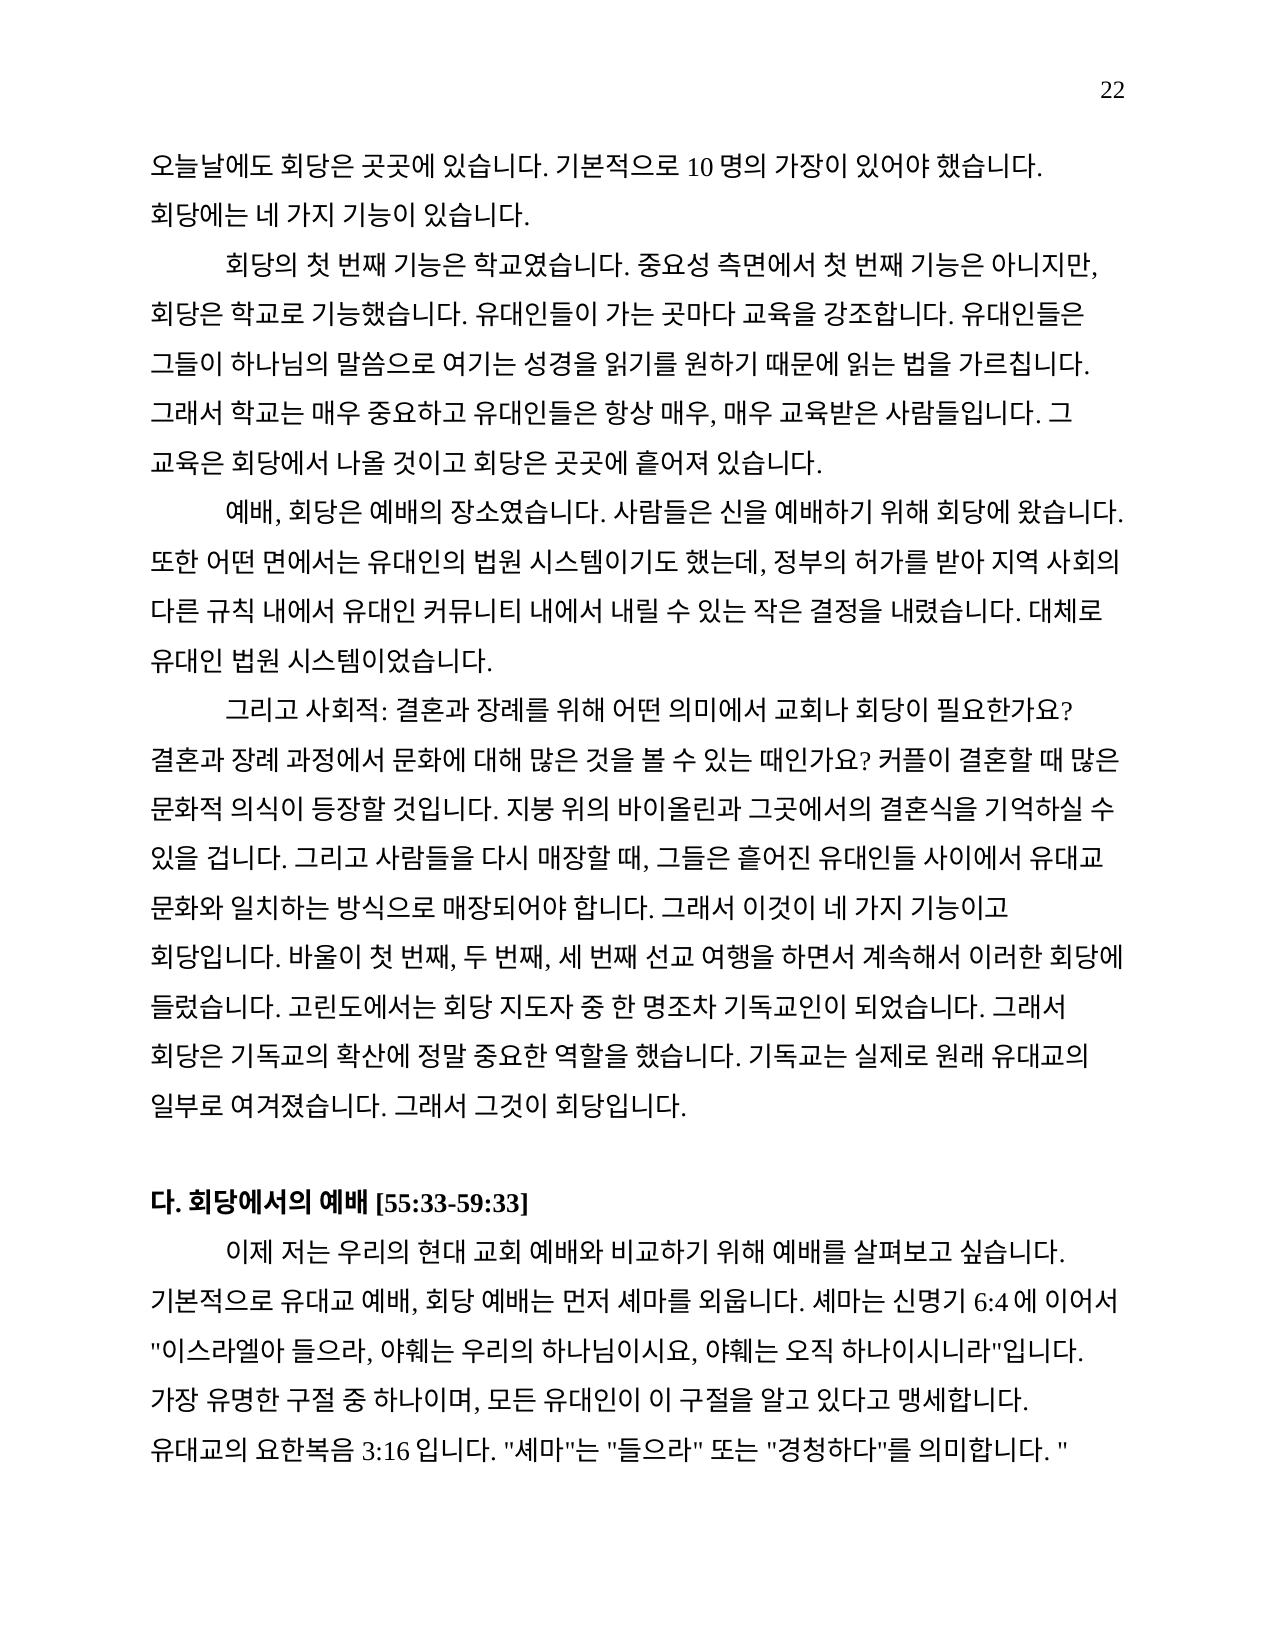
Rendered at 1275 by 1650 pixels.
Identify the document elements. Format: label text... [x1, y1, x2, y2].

text 다. 회당에서의 예배 [55:33-59:33] [150, 1186, 1125, 1219]
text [150, 150, 1125, 232]
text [150, 1236, 1125, 1467]
text 예배, 회당은 예배의 장소였습니다. 사람들은 신을 예배하기 위해 회당에 왔습니다. 또한 어떤 면에서는 유대인의 법원 시스템이기도 했는데, 정부의 허가를 받아 지역 사회의 다른 규칙 내에서 유대인 커뮤니티 내에서 내릴 수 있는 작은 결정을 내렸습니다. 대체로 유대인 법원 시스템이었습니다. [150, 496, 1125, 678]
text 그리고 사회적: 결혼과 장례를 위해 어떤 의미에서 교회나 회당이 필요한가요? 결혼과 장례 과정에서 문화에 대해 많은 것을 볼 수 있는 때인가요? 커플이 결혼할 때 많은 문화적 의식이 등장할 것입니다. 지붕 위의 바이올린과 그곳에서의 결혼식을 기억하실 수 있을 겁니다. 그리고 사람들을 다시 매장할 때, 그들은 흩어진 유대인들 사이에서 유대교 문화와 일치하는 방식으로 매장되어야 합니다. 그래서 이것이 네 가지 기능이고 회당입니다. 바울이 첫 번째, 두 번째, 세 번째 선교 여행을 하면서 계속해서 이러한 회당에 들렀습니다. 고린도에서는 회당 지도자 중 한 명조차 기독교인이 되었습니다. 그래서 회당은 기독교의 확산에 정말 중요한 역할을 했습니다. 기독교는 실제로 원래 유대교의 일부로 여겨졌습니다. 그래서 그것이 회당입니다. [150, 694, 1125, 1123]
text 회당의 첫 번째 기능은 학교였습니다. 중요성 측면에서 첫 번째 기능은 아니지만, 회당은 학교로 기능했습니다. 유대인들이 가는 곳마다 교육을 강조합니다. 유대인들은 그들이 하나님의 말씀으로 여기는 성경을 읽기를 원하기 때문에 읽는 법을 가르칩니다. 그래서 학교는 매우 중요하고 유대인들은 항상 매우, 매우 교육받은 사람들입니다. 그 교육은 회당에서 나올 것이고 회당은 곳곳에 흩어져 있습니다. [150, 249, 1125, 480]
